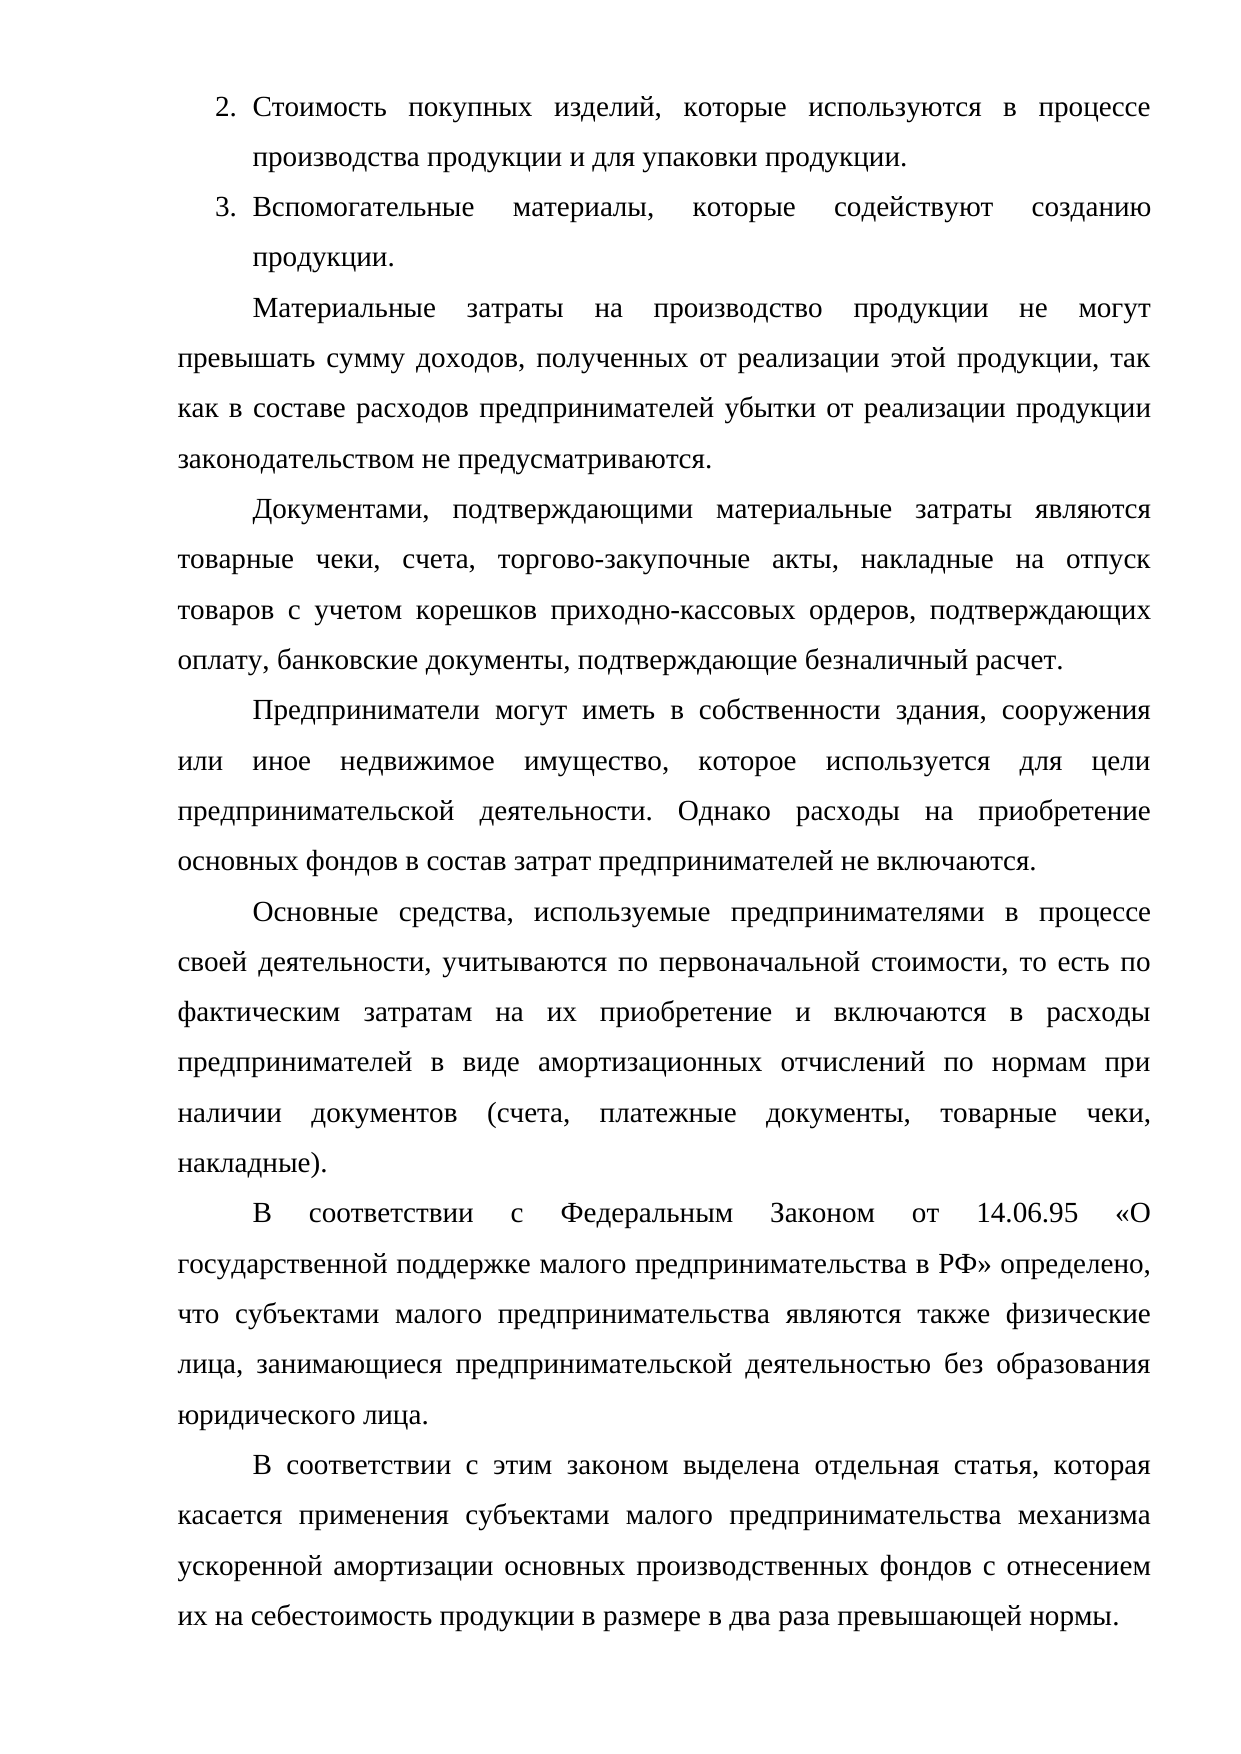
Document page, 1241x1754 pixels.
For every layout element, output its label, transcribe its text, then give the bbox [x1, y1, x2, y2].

text В соответствии с этим законом выделена отдельная статья, которая касается применения субъектами малого предпринимательства механизма ускоренной амортизации основных производственных фондов с отнесением их на себестоимость продукции в размере в два раза превышающей нормы. [177, 1447, 1152, 1632]
text В соответствии с Федеральным Законом от 14.06.95 «О государственной поддержке малого предпринимательства в РФ» определено, что субъектами малого предпринимательства являются также физические лица, занимающиеся предпринимательской деятельностью без образования юридического лица. [177, 1196, 1152, 1430]
text Предприниматели могут иметь в собственности здания, сооружения или иное недвижимое имущество, которое используется для цели предпринимательской деятельности. Однако расходы на приобретение основных фондов в состав затрат предпринимателей не включаются. [177, 692, 1152, 877]
text Материальные затраты на производство продукции не могут превышать сумму доходов, полученных от реализации этой продукции, так как в составе расходов предпринимателей убытки от реализации продукции законодательством не предусматриваются. [177, 290, 1152, 474]
list Стоимость покупных изделий, которые используются в процессе производства продукции и для упаковки продукции. [215, 89, 1152, 172]
text Документами, подтверждающими материальные затраты являются товарные чеки, счета, торгово-закупочные акты, накладные на отпуск товаров с учетом корешков приходно-кассовых ордеров, подтверждающих оплату, банковские документы, подтверждающие безналичный расчет. [177, 491, 1152, 676]
text Основные средства, используемые предпринимателями в процессе своей деятельности, учитываются по первоначальной стоимости, то есть по фактическим затратам на их приобретение и включаются в расходы предпринимателей в виде амортизационных отчислений по нормам при наличии документов (счета, платежные документы, товарные чеки, накладные). [177, 894, 1152, 1179]
list Вспомогательные материалы, которые содействуют созданию продукции. [215, 189, 1152, 273]
